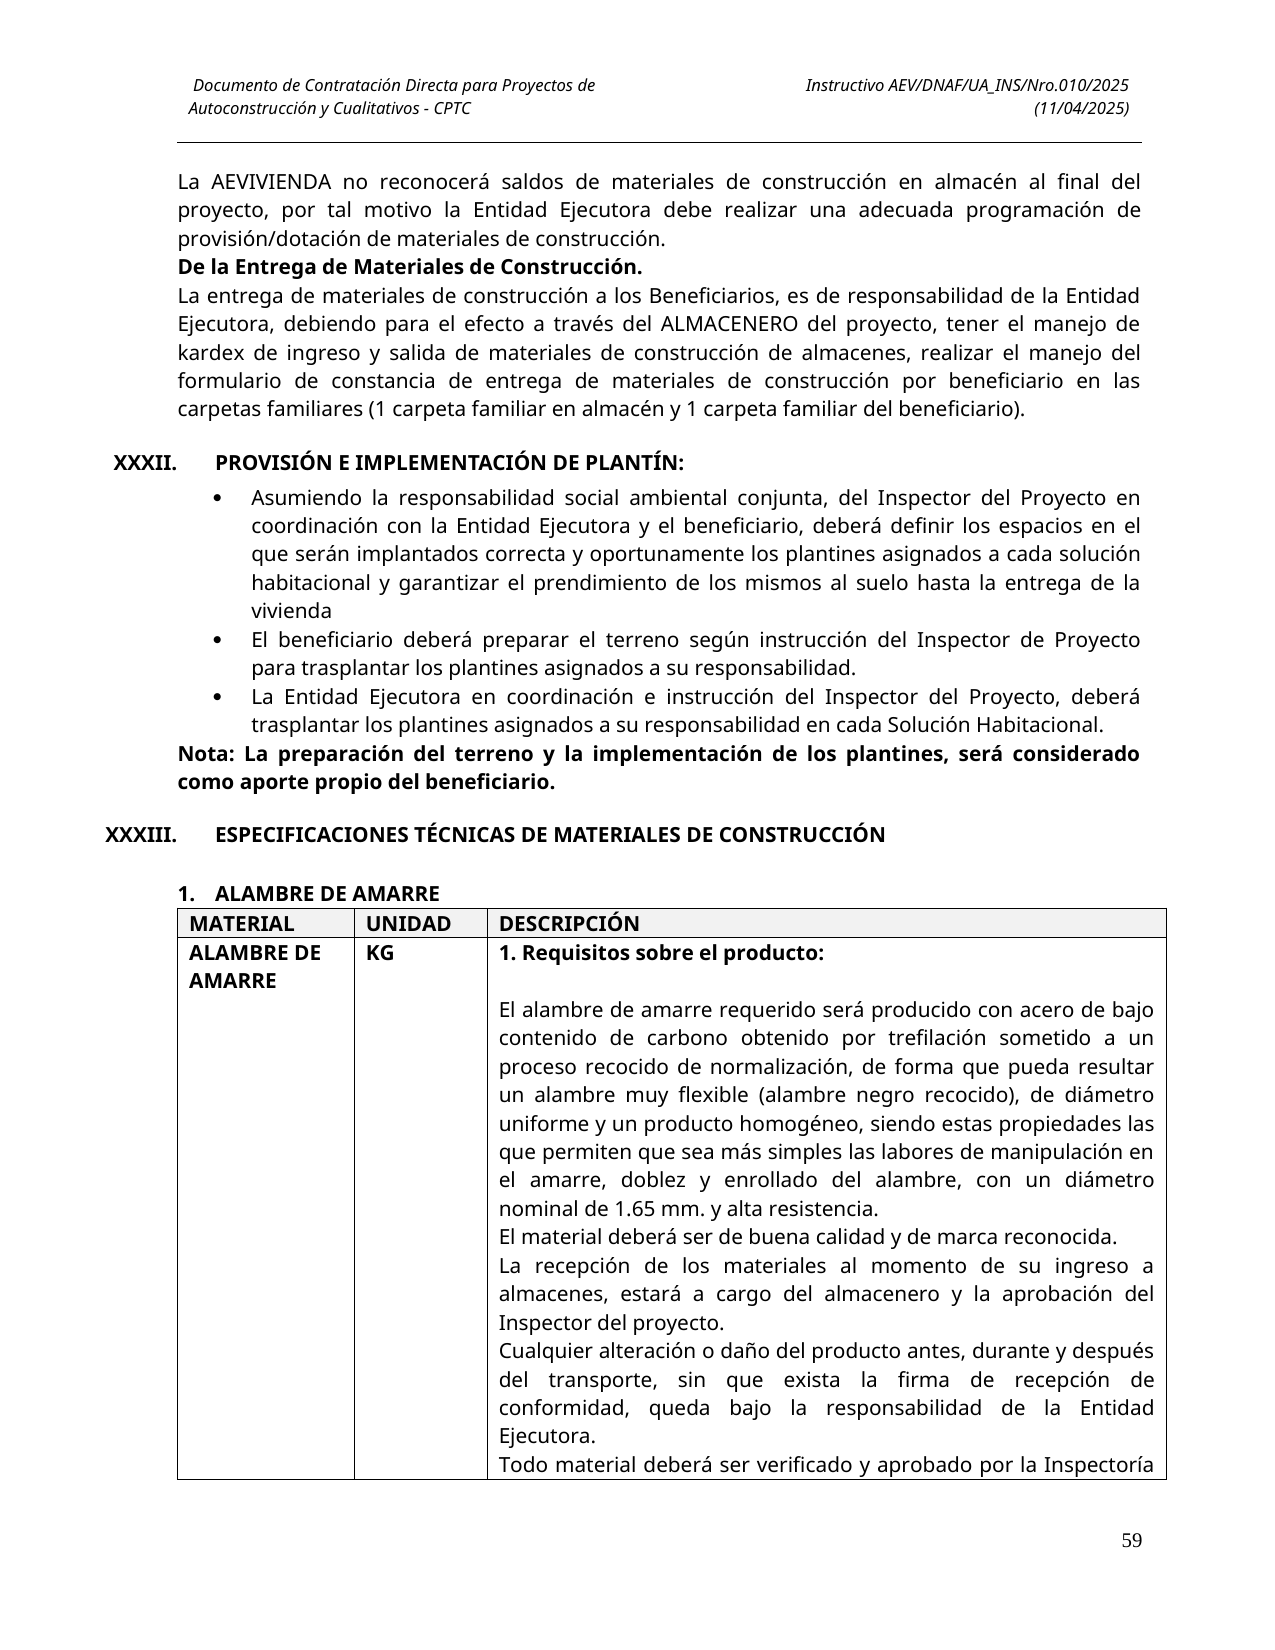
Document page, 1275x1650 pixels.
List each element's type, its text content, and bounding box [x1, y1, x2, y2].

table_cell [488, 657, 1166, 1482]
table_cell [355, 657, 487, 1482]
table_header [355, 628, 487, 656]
list La Entidad Ejecutora en coordinación e instrucción del Inspector del Proyecto, deberá trasplantar los plantines asignados a su responsabilidad en cada Solución Habitacional. [213, 401, 1142, 458]
list ESPECIFICACIONES TÉCNICAS DE MATERIALES DE CONSTRUCCIÓN [177, 539, 1142, 568]
list ALAMBRE DE AMARRE [177, 598, 1142, 627]
list PROVISIÓN E IMPLEMENTACIÓN DE PLANTÍN: [177, 167, 1142, 196]
text Nota: La preparación del terreno y la implementación de los plantines, será considerado como aporte propio del beneficiario. [177, 458, 1142, 514]
list El beneficiario deberá preparar el terreno según instrucción del Inspector de Proyecto para trasplantar los plantines asignados a su responsabilidad. [213, 344, 1142, 401]
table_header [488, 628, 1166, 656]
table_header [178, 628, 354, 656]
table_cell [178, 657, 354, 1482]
list Asumiendo la responsabilidad social ambiental conjunta, del Inspector del Proyecto en coordinación con la Entidad Ejecutora y el beneficiario, deberá definir los espacios en el que serán implantados correcta y oportunamente los plantines asignados a cada solución habitacional y garantizar el prendimiento de los mismos al suelo hasta la entrega de la vivienda [213, 202, 1142, 344]
